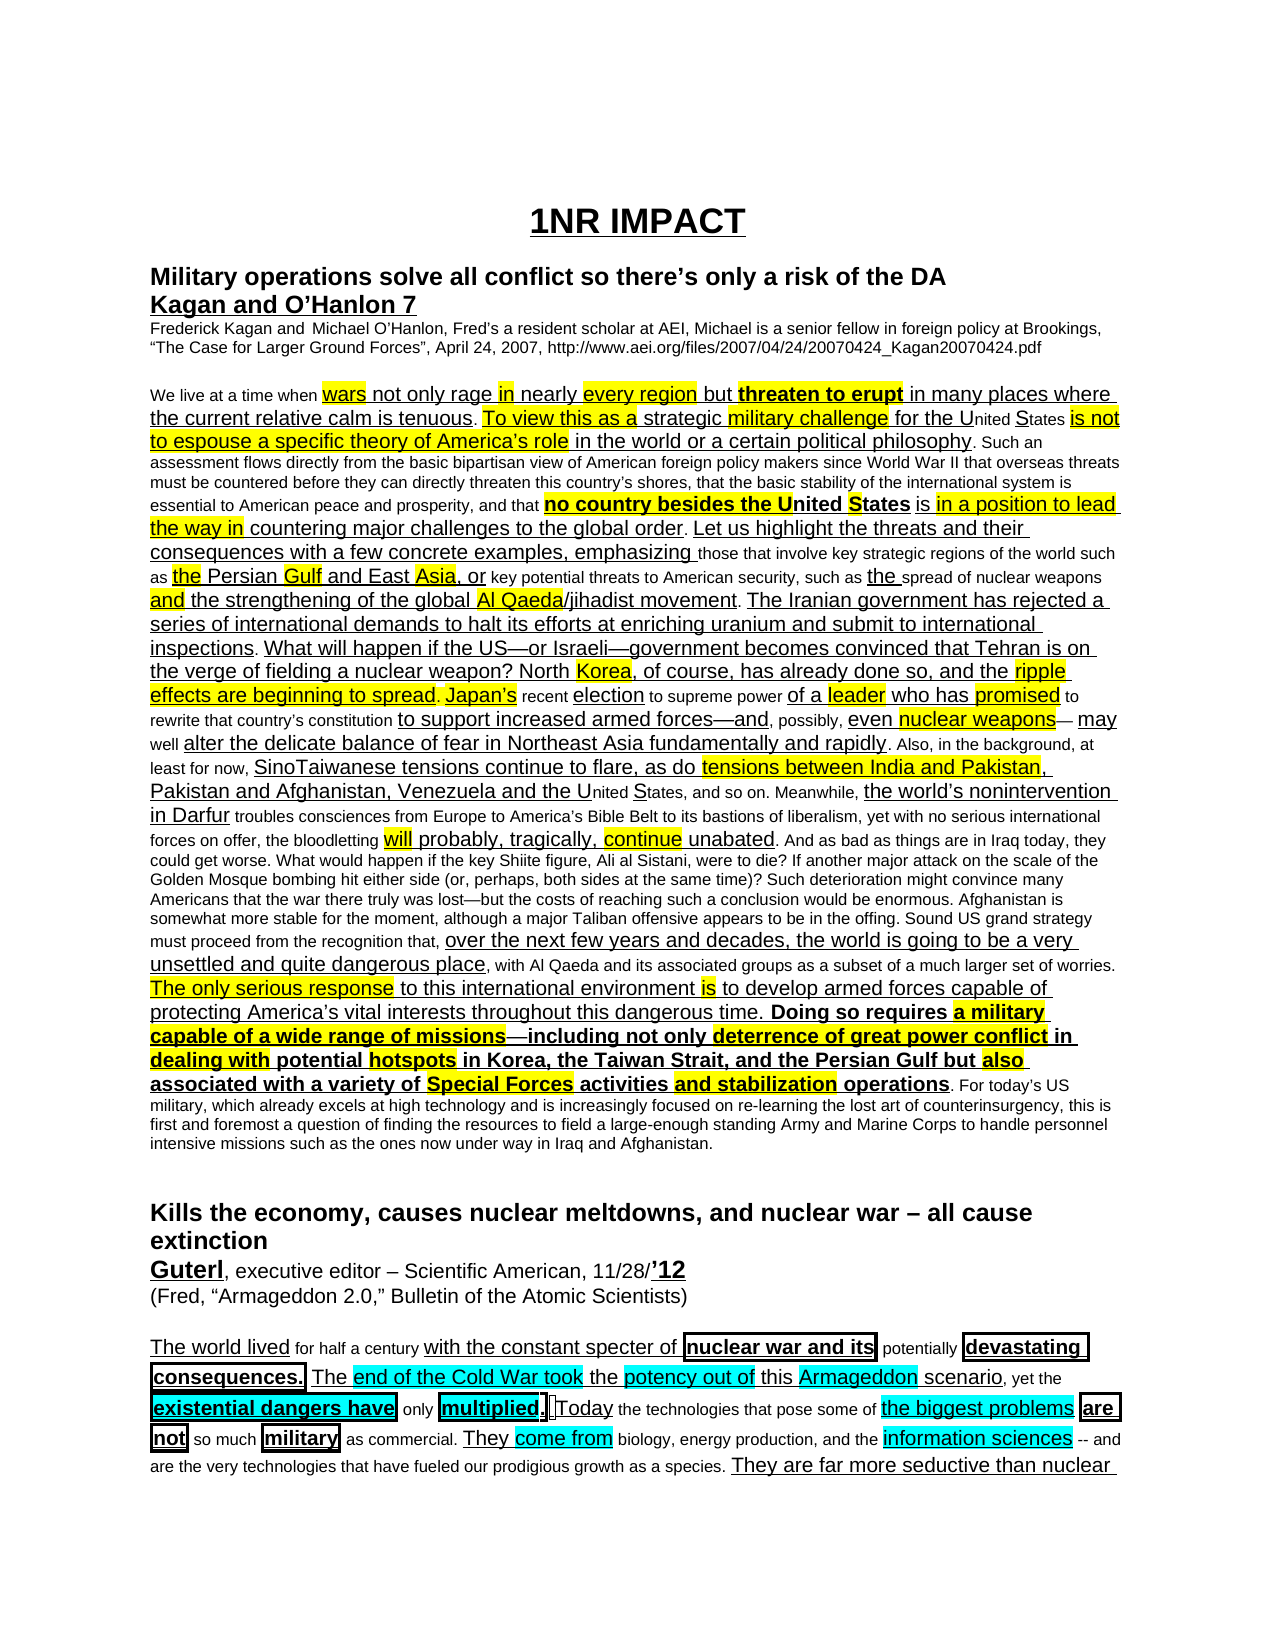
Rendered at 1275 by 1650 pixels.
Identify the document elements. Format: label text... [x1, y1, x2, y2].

subtitle Kills the economy, causes nuclear meltdowns, and nuclear war – all cause extinction [150, 1198, 1125, 1255]
text We live at a time when wars not only rage in nearly every region but threaten to erupt in many places where the current relative calm is tenuous. To view this as a strategic military challenge for the United States is not to espouse a specific theory of America’s role in the world or a certain political philosophy. Such an assessment flows directly from the basic bipartisan view of American foreign policy makers since World War II that overseas threats must be countered before they can directly threaten this country’s shores, that the basic stability of the international system is essential to American peace and prosperity, and that no country besides the United States is in a position to lead the way in countering major challenges to the global order. Let us highlight the threats and their consequences with a few concrete examples, emphasizing those that involve key strategic regions of the world such as the Persian Gulf and East Asia, or key potential threats to American security, such as the spread of nuclear weapons and the strengthening of the global Al Qaeda/jihadist movement. The Iranian government has rejected a series of international demands to halt its efforts at enriching uranium and submit to international inspections. What will happen if the US—or Israeli—government becomes convinced that Tehran is on the verge of fielding a nuclear weapon? North Korea, of course, has already done so, and the ripple effects are beginning to spread. Japan’s recent election to supreme power of a leader who has promised to rewrite that country’s constitution to support increased armed forces—and, possibly, even nuclear weapons— may well alter the delicate balance of fear in Northeast Asia fundamentally and rapidly. Also, in the background, at least for now, SinoTaiwanese tensions continue to flare, as do tensions between India and Pakistan, Pakistan and Afghanistan, Venezuela and the United States, and so on. Meanwhile, the world’s nonintervention in Darfur troubles consciences from Europe to America’s Bible Belt to its bastions of liberalism, yet with no serious international forces on offer, the bloodletting will probably, tragically, continue unabated. And as bad as things are in Iraq today, they could get worse. What would happen if the key Shiite figure, Ali al Sistani, were to die? If another major attack on the scale of the Golden Mosque bombing hit either side (or, perhaps, both sides at the same time)? Such deterioration might convince many Americans that the war there truly was lost—but the costs of reaching such a conclusion would be enormous. Afghanistan is somewhat more stable for the moment, although a major Taliban offensive appears to be in the offing. Sound US grand strategy must proceed from the recognition that, over the next few years and decades, the world is going to be a very unsettled and quite dangerous place, with Al Qaeda and its associated groups as a subset of a much larger set of worries. The only serious response to this international environment is to develop armed forces capable of protecting America’s vital interests throughout this dangerous time. Doing so requires a military capable of a wide range of missions—including not only deterrence of great power conflict in dealing with potential hotspots in Korea, the Taiwan Strait, and the Persian Gulf but also associated with a variety of Special Forces activities and stabilization operations. For today’s US military, which already excels at high technology and is increasingly focused on re-learning the lost art of counterinsurgency, this is first and foremost a question of finding the resources to field a large-enough standing Army and Marine Corps to handle personnel intensive missions such as the ones now under way in Iraq and Afghanistan. [150, 381, 1125, 1153]
subtitle 1NR Impact [150, 200, 1125, 241]
text Guterl, executive editor – Scientific American, 11/28/’12 [150, 1255, 1125, 1284]
text Kagan and O’Hanlon 7 [150, 290, 1125, 319]
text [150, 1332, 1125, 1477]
text Frederick Kagan and Michael O’Hanlon, Fred’s a resident scholar at AEI, Michael is a senior fellow in foreign policy at Brookings, “The Case for Larger Ground Forces”, April 24, 2007, http://www.aei.org/files/2007/04/24/20070424_Kagan20070424.pdf [150, 319, 1125, 357]
text (Fred, “Armageddon 2.0,” Bulletin of the Atomic Scientists) [150, 1284, 1125, 1308]
subtitle Military operations solve all conflict so there’s only a risk of the DA [150, 262, 1125, 290]
